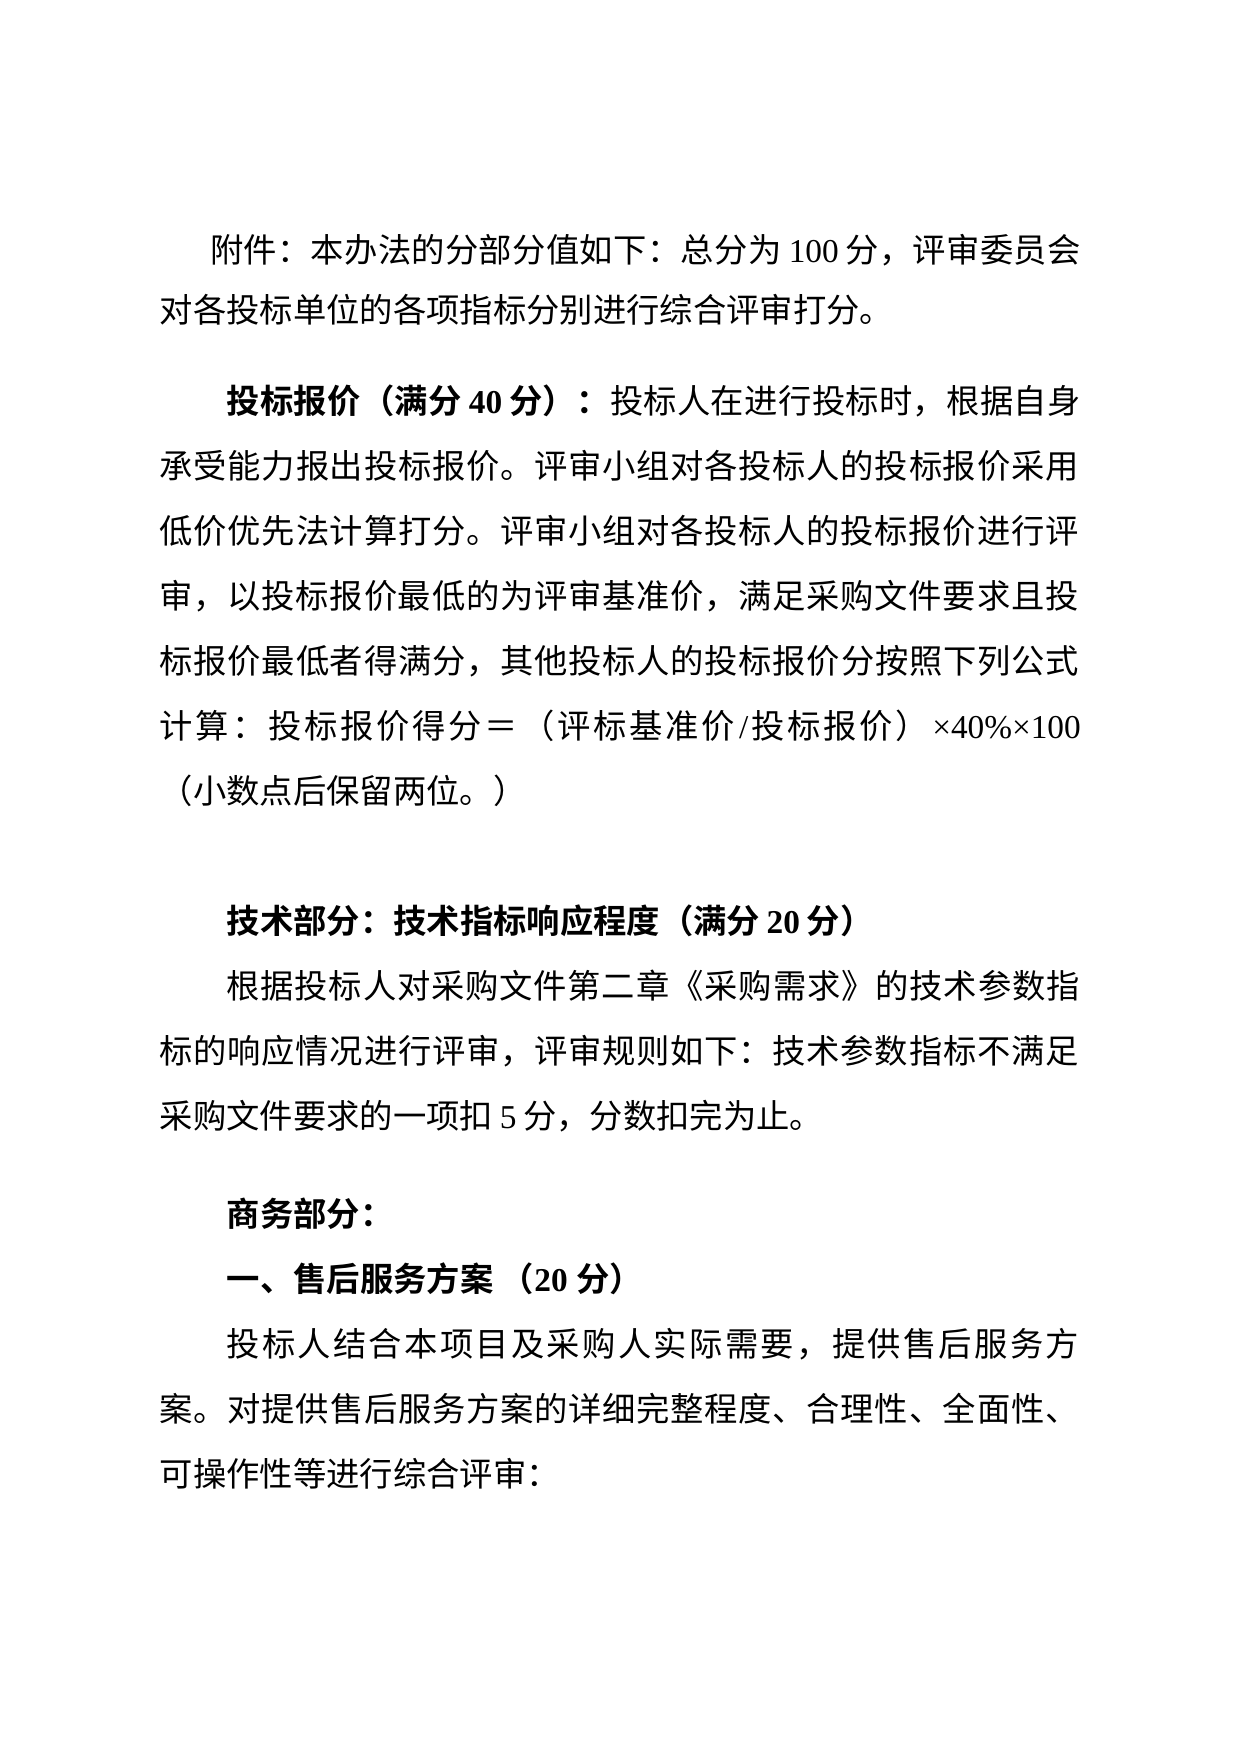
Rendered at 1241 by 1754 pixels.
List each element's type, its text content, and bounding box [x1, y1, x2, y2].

list 投标报价（满分40分）：投标人在进行投标时，根据自身承受能力报出投标报价。评审小组对各投标人的投标报价采用低价优先法计算打分。评审小组对各投标人的投标报价进行评审，以投标报价最低的为评审基准价，满足采购文件要求且投标报价最低者得满分，其他投标人的投标报价分按照下列公式计算：投标报价得分＝（评标基准价/投标报价）×40%×100（小数点后保留两位。） [159, 367, 1081, 822]
text 附件：本办法的分部分值如下：总分为100分，评审委员会对各投标单位的各项指标分别进行综合评审打分。 [159, 214, 1081, 334]
list 根据投标人对采购文件第二章《采购需求》的技术参数指标的响应情况进行评审，评审规则如下：技术参数指标不满足采购文件要求的一项扣5分，分数扣完为止。 [159, 952, 1081, 1147]
list 投标人结合本项目及采购人实际需要，提供售后服务方案。对提供售后服务方案的详细完整程度、合理性、全面性、可操作性等进行综合评审： [159, 1309, 1081, 1504]
text 一、售后服务方案 （20 分） [159, 1244, 1081, 1309]
text 商务部分： [159, 1179, 1081, 1244]
text 技术部分：技术指标响应程度（满分20分） [159, 887, 1081, 952]
